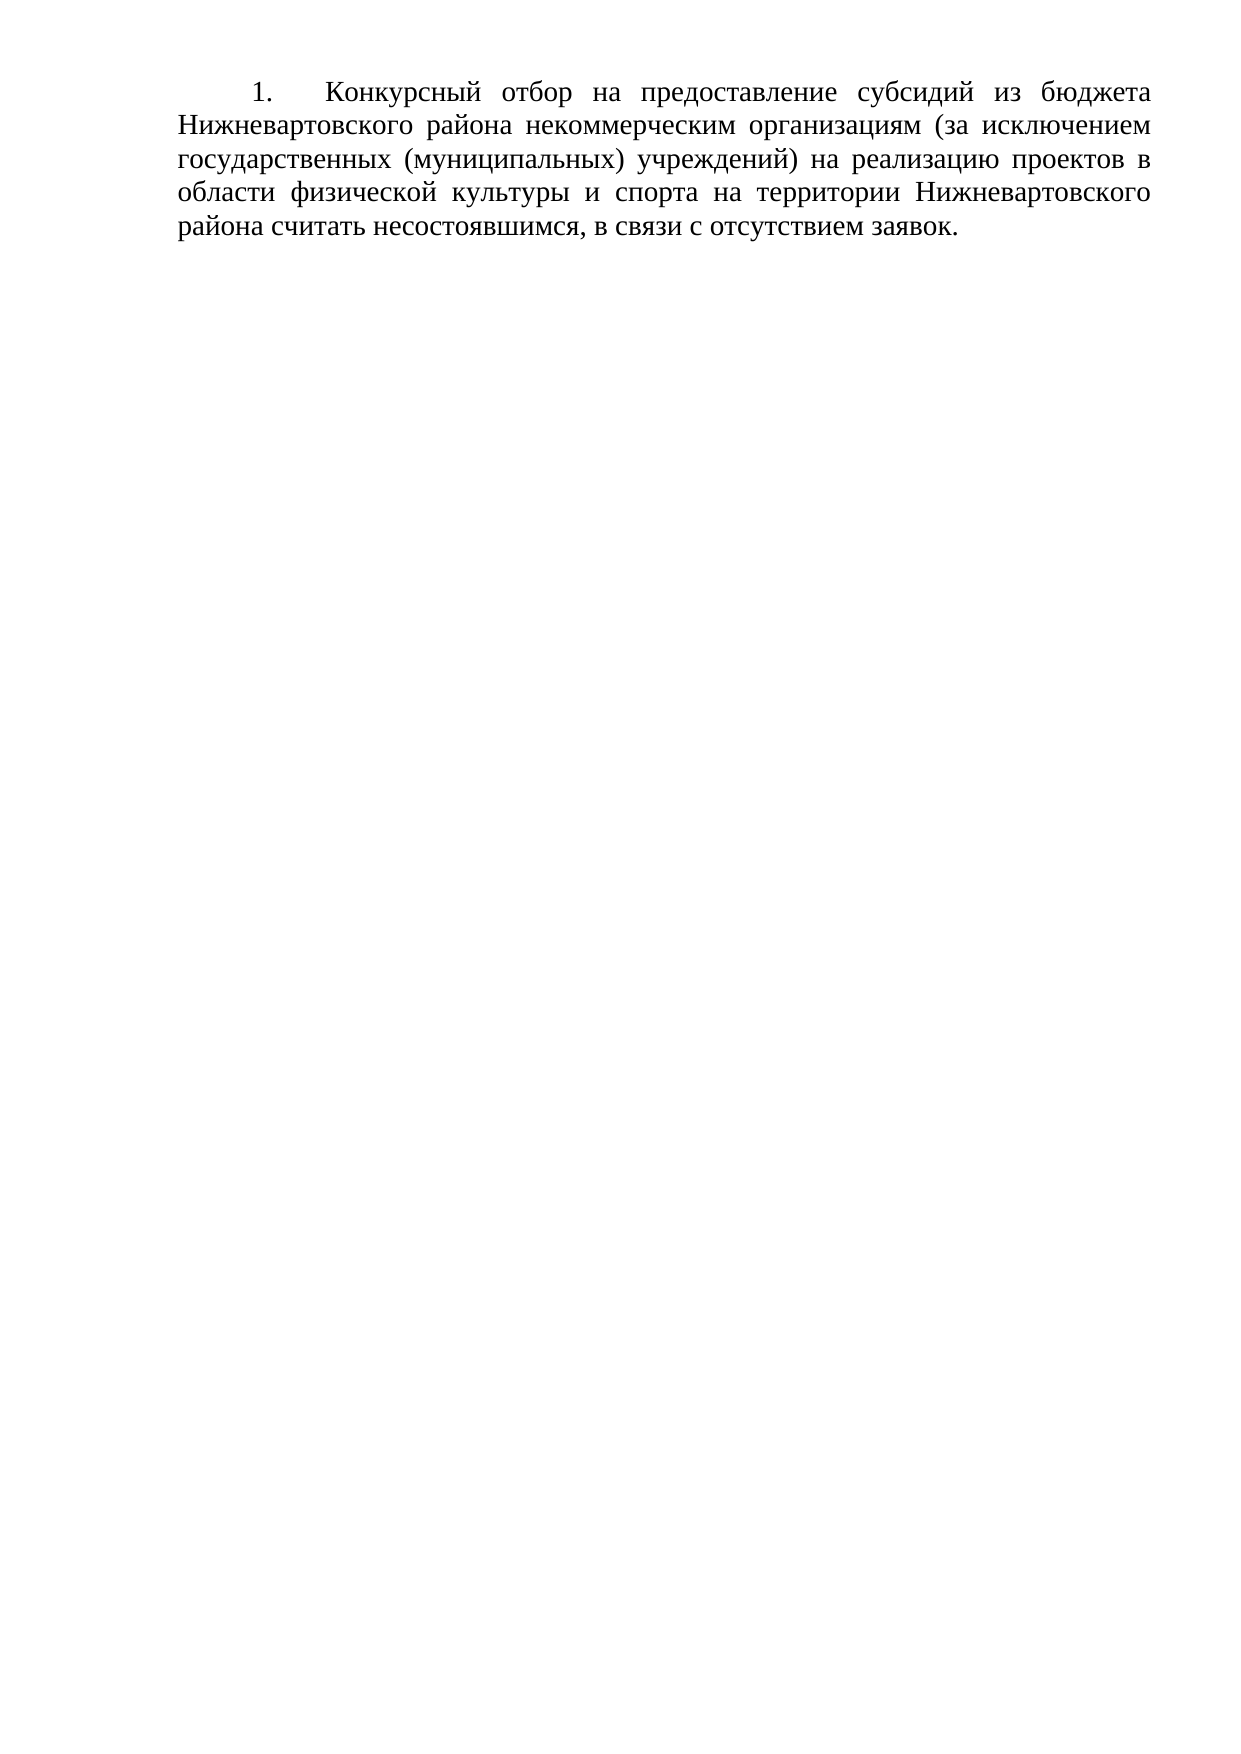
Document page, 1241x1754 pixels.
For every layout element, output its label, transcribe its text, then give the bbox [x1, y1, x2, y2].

text 1. Конкурсный отбор на предоставление субсидий из бюджета Нижневартовского района некоммерческим организациям (за исключением государственных (муниципальных) учреждений) на реализацию проектов в области физической культуры и спорта на территории Нижневартовского района считать несостоявшимся, в связи с отсутствием заявок. [177, 74, 1152, 242]
